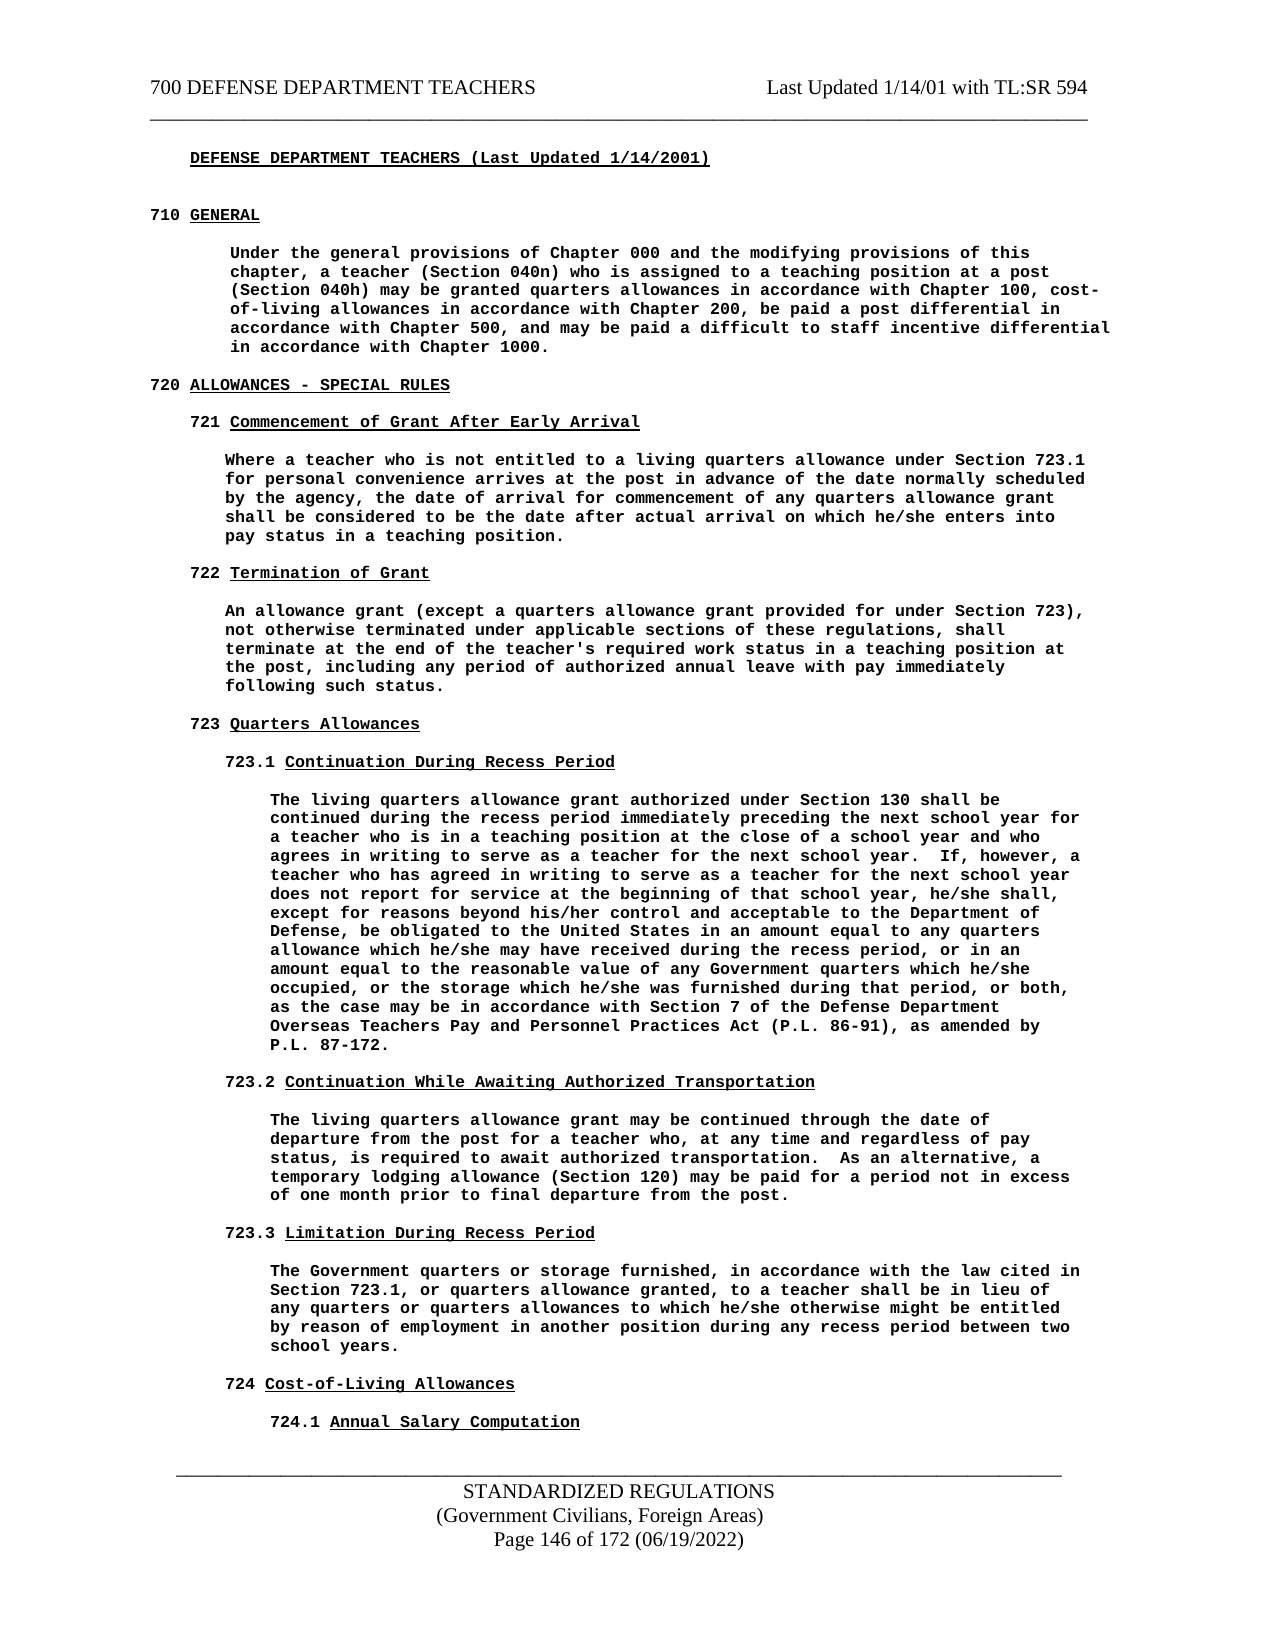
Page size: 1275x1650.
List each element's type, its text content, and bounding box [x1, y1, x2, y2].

text 723 Quarters Allowances [190, 716, 1117, 734]
text The Government quarters or storage furnished, in accordance with the law cited in Section 723.1, or quarters allowance granted, to a teacher shall be in lieu of any quarters or quarters allowances to which he/she otherwise might be entitled by reason of employment in another position during any recess period between two school years. [270, 1262, 1087, 1357]
text 724 Cost-of-Living Allowances [225, 1376, 1117, 1394]
text 710 GENERAL [150, 207, 1117, 225]
text 723.3 Limitation During Recess Period [225, 1225, 1117, 1243]
text 723.2 Continuation While Awaiting Authorized Transportation [225, 1074, 1117, 1093]
text An allowance grant (except a quarters allowance grant provided for under Section 723), not otherwise terminated under applicable sections of these regulations, shall terminate at the end of the teacher's required work status in a teaching position at the post, including any period of authorized annual leave with pay immediately following such status. [225, 602, 1087, 697]
text 721 Commencement of Grant After Early Arrival [190, 414, 1117, 433]
text The living quarters allowance grant authorized under Section 130 shall be continued during the recess period immediately preceding the next school year for a teacher who is in a teaching position at the close of a school year and who agrees in writing to serve as a teacher for the next school year. If, however, a teacher who has agreed in writing to serve as a teacher for the next school year does not report for service at the beginning of that school year, he/she shall, except for reasons beyond his/her control and acceptable to the Department of Defense, be obligated to the United States in an amount equal to any quarters allowance which he/she may have received during the recess period, or in an amount equal to the reasonable value of any Government quarters which he/she occupied, or the storage which he/she was furnished during that period, or both, as the case may be in accordance with Section 7 of the Defense Department Overseas Teachers Pay and Personnel Practices Act (P.L. 86-91), as amended by P.L. 87-172. [270, 791, 1087, 1055]
text Where a teacher who is not entitled to a living quarters allowance under Section 723.1 for personal convenience arrives at the post in advance of the date normally scheduled by the agency, the date of arrival for commencement of any quarters allowance grant shall be considered to be the date after actual arrival on which he/she enters into pay status in a teaching position. [225, 452, 1087, 546]
text 724.1 Annual Salary Computation [270, 1413, 1117, 1432]
text 720 ALLOWANCES - SPECIAL RULES [150, 376, 1117, 395]
text 723.1 Continuation During Recess Period [225, 753, 1117, 772]
text DEFENSE DEPARTMENT TEACHERS (Last Updated 1/14/2001) [190, 150, 1117, 169]
text 722 Termination of Grant [190, 565, 1117, 584]
text Under the general provisions of Chapter 000 and the modifying provisions of this chapter, a teacher (Section 040n) who is assigned to a teaching position at a post (Section 040h) may be granted quarters allowances in accordance with Chapter 100, cost-of-living allowances in accordance with Chapter 200, be paid a post differential in accordance with Chapter 500, and may be paid a difficult to staff incentive differential in accordance with Chapter 1000. [230, 244, 1117, 357]
text The living quarters allowance grant may be continued through the date of departure from the post for a teacher who, at any time and regardless of pay status, is required to await authorized transportation. As an alternative, a temporary lodging allowance (Section 120) may be paid for a period not in excess of one month prior to final departure from the post. [270, 1112, 1087, 1206]
